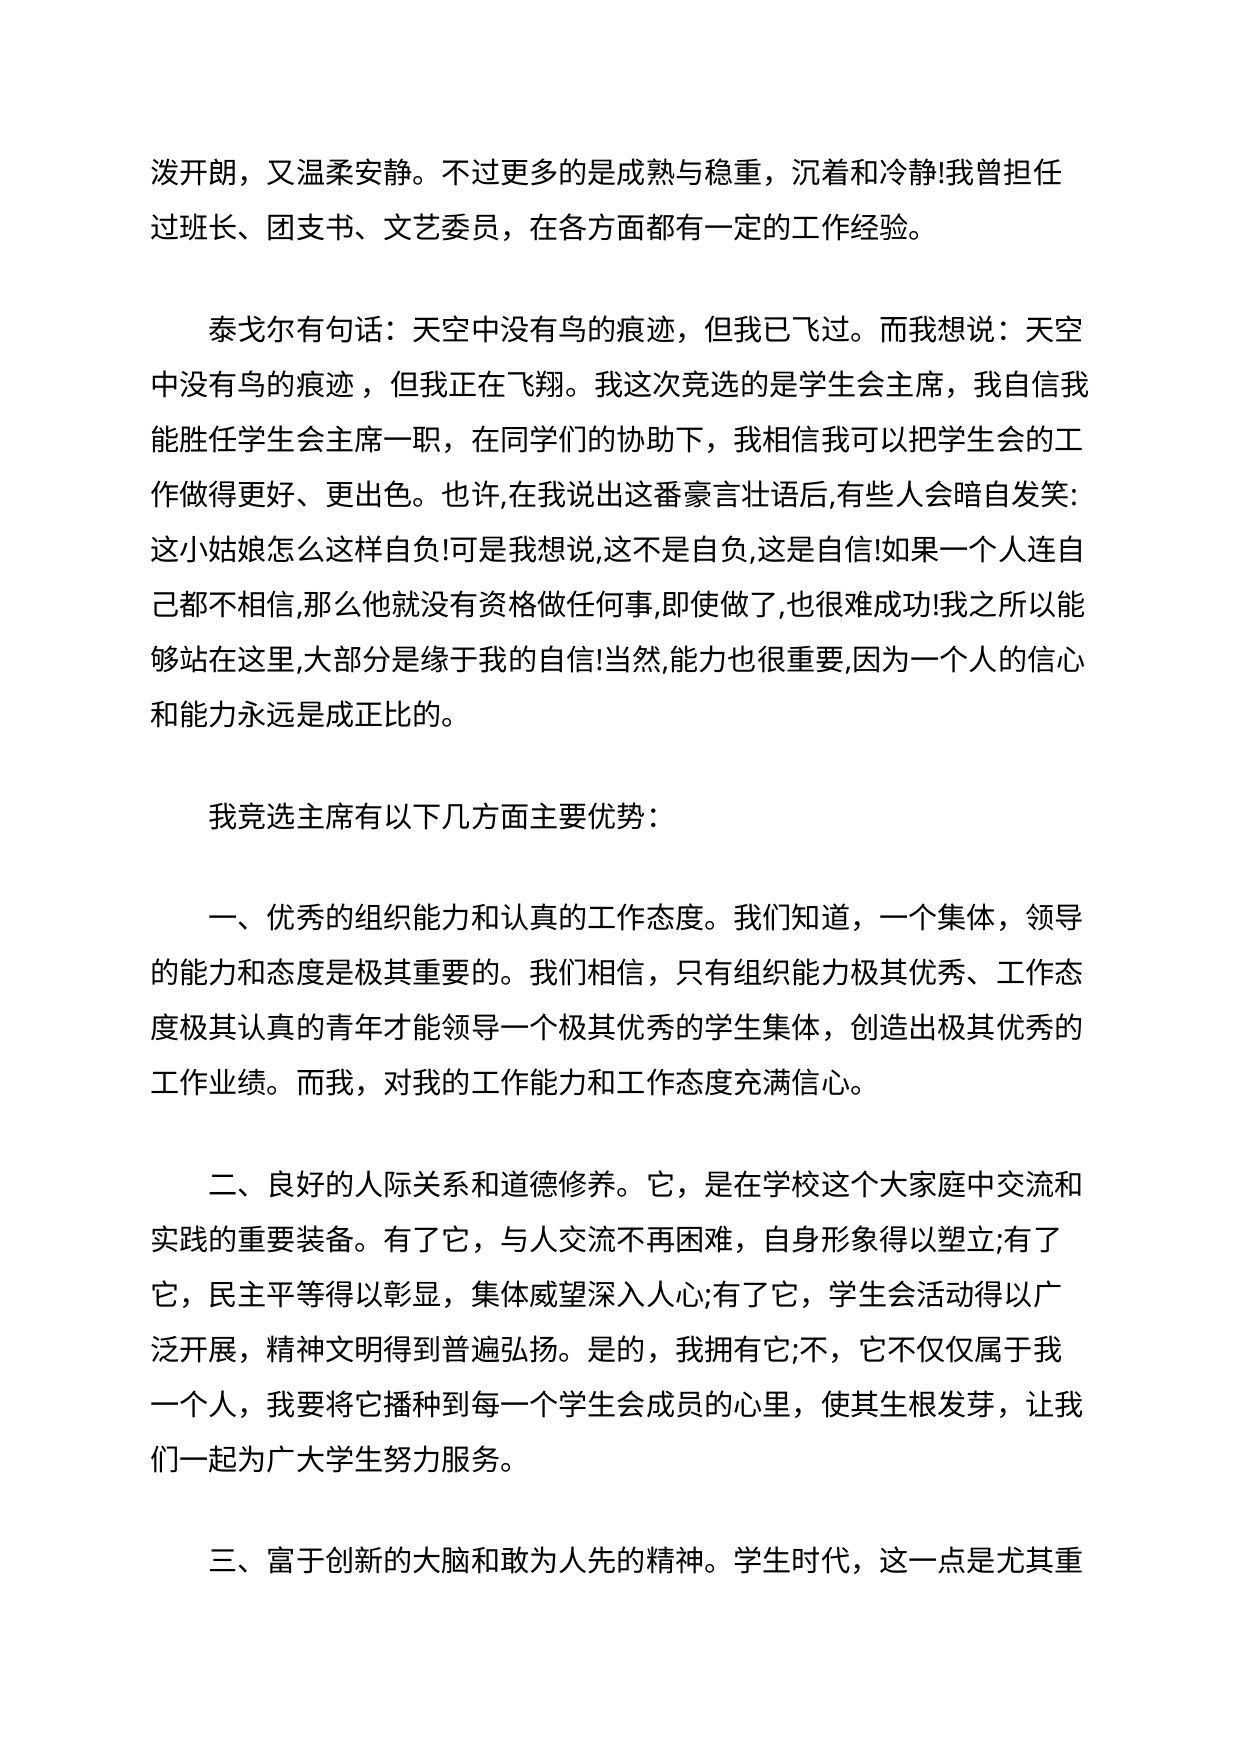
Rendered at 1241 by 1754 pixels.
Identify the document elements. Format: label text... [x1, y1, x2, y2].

text 泰戈尔有句话：天空中没有鸟的痕迹，但我已飞过。而我想说：天空中没有鸟的痕迹 ，但我正在飞翔。我这次竞选的是学生会主席，我自信我能胜任学生会主席一职，在同学们的协助下，我相信我可以把学生会的工作做得更好、更出色。也许,在我说出这番豪言壮语后,有些人会暗自发笑:这小姑娘怎么这样自负!可是我想说,这不是自负,这是自信!如果一个人连自己都不相信,那么他就没有资格做任何事,即使做了,也很难成功!我之所以能够站在这里,大部分是缘于我的自信!当然,能力也很重要,因为一个人的信心和能力永远是成正比的。 [150, 307, 1090, 734]
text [150, 1538, 1090, 1580]
text 我竞选主席有以下几方面主要优势： [150, 793, 1090, 836]
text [150, 150, 1090, 247]
text 二、良好的人际关系和道德修养。它，是在学校这个大家庭中交流和实践的重要装备。有了它，与人交流不再困难，自身形象得以塑立;有了它，民主平等得以彰显，集体威望深入人心;有了它，学生会活动得以广泛开展，精神文明得到普遍弘扬。是的，我拥有它;不，它不仅仅属于我一个人，我要将它播种到每一个学生会成员的心里，使其生根发芽，让我们一起为广大学生努力服务。 [150, 1161, 1090, 1478]
text 一、优秀的组织能力和认真的工作态度。我们知道，一个集体，领导的能力和态度是极其重要的。我们相信，只有组织能力极其优秀、工作态度极其认真的青年才能领导一个极其优秀的学生集体，创造出极其优秀的工作业绩。而我，对我的工作能力和工作态度充满信心。 [150, 895, 1090, 1102]
